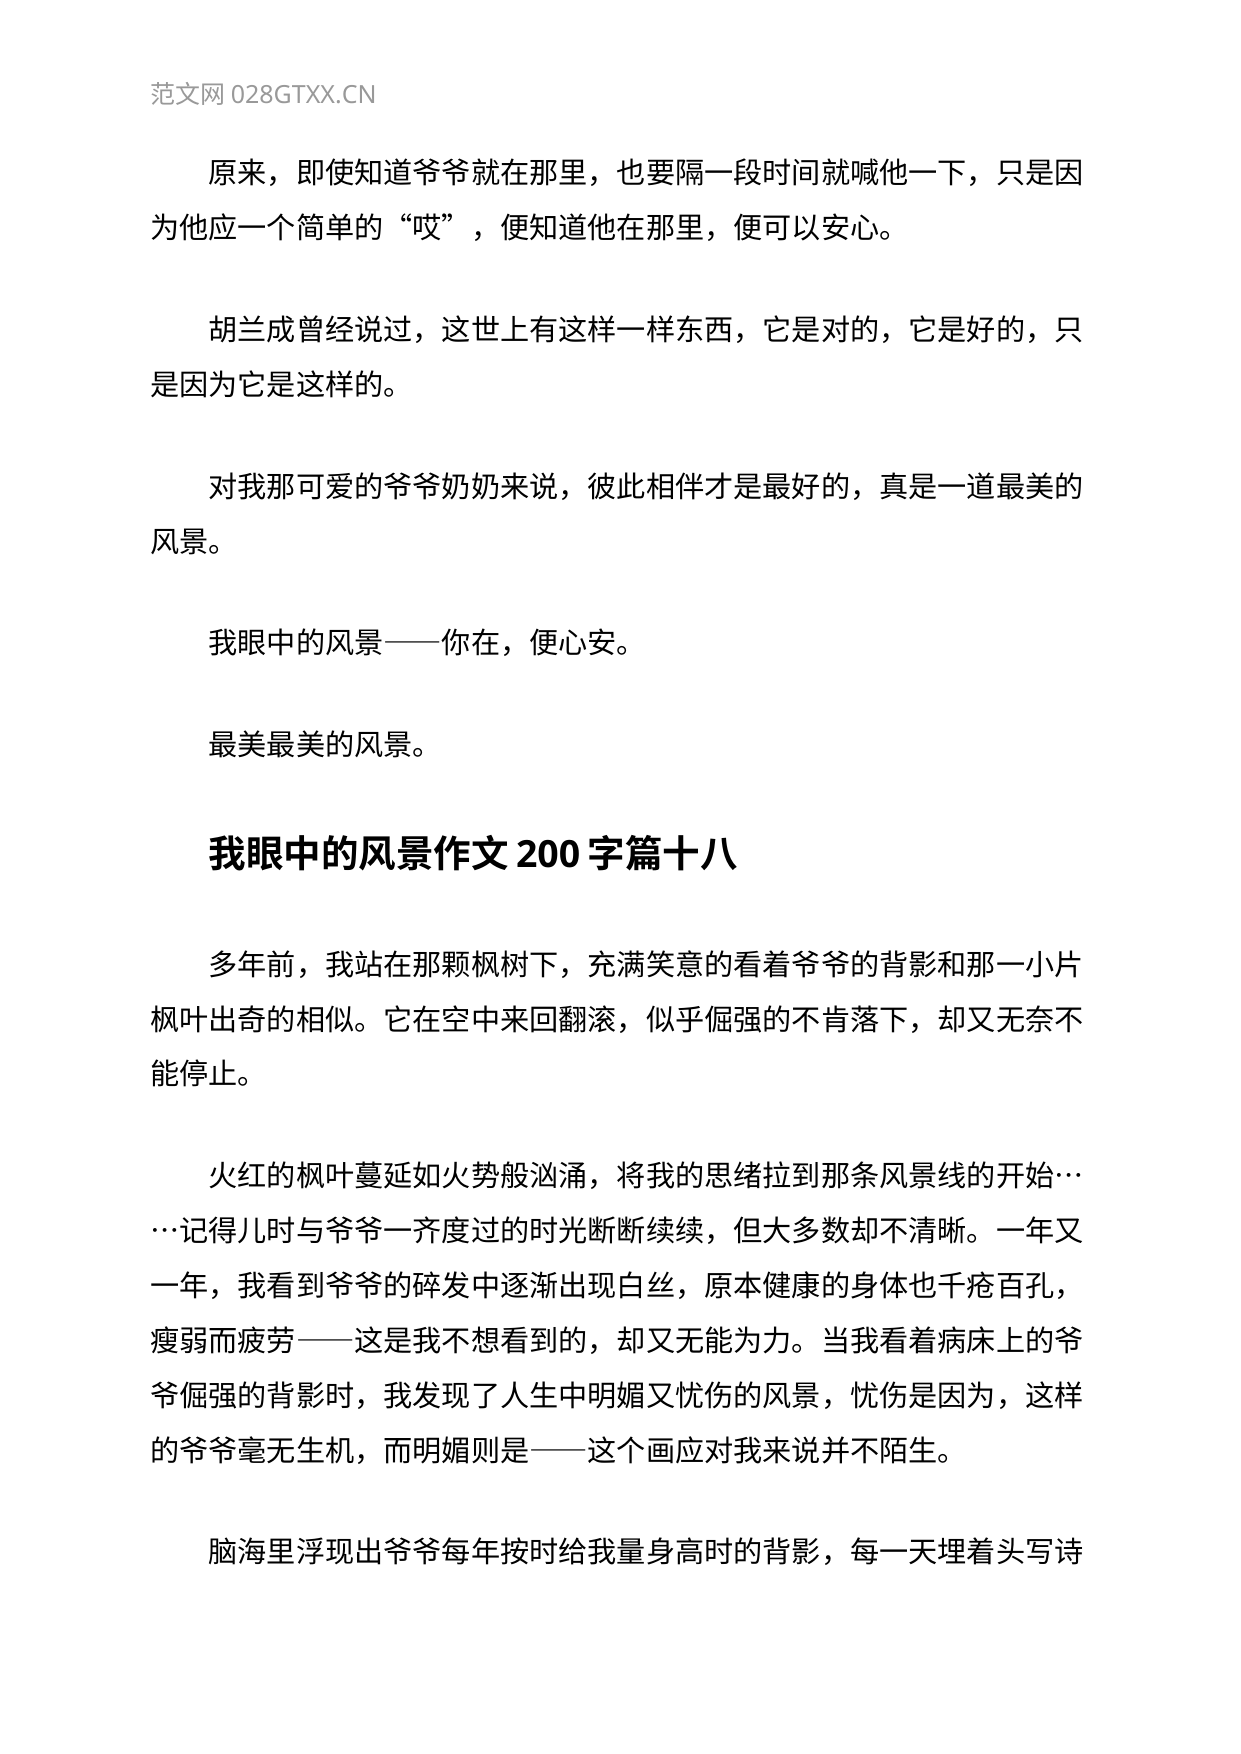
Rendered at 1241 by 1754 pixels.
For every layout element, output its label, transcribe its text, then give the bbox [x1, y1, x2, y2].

text 原来，即使知道爷爷就在那里，也要隔一段时间就喊他一下，只是因为他应一个简单的“哎”，便知道他在那里，便可以安心。 [150, 150, 1090, 247]
text 我眼中的风景——你在，便心安。 [150, 620, 1090, 662]
text 最美最美的风景。 [150, 722, 1090, 764]
text 对我那可爱的爷爷奶奶来说，彼此相伴才是最好的，真是一道最美的风景。 [150, 463, 1090, 561]
text 火红的枫叶蔓延如火势般汹涌，将我的思绪拉到那条风景线的开始……记得儿时与爷爷一齐度过的时光断断续续，但大多数却不清晰。一年又一年，我看到爷爷的碎发中逐渐出现白丝，原本健康的身体也千疮百孔，瘦弱而疲劳——这是我不想看到的，却又无能为力。当我看着病床上的爷爷倔强的背影时，我发现了人生中明媚又忧伤的风景，忧伤是因为，这样的爷爷毫无生机，而明媚则是——这个画应对我来说并不陌生。 [150, 1153, 1090, 1469]
text 多年前，我站在那颗枫树下，充满笑意的看着爷爷的背影和那一小片枫叶出奇的相似。它在空中来回翻滚，似乎倔强的不肯落下，却又无奈不能停止。 [150, 941, 1090, 1093]
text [150, 1529, 1090, 1571]
text 我眼中的风景作文200字篇十八 [150, 823, 1090, 878]
text 胡兰成曾经说过，这世上有这样一样东西，它是对的，它是好的，只是因为它是这样的。 [150, 307, 1090, 404]
